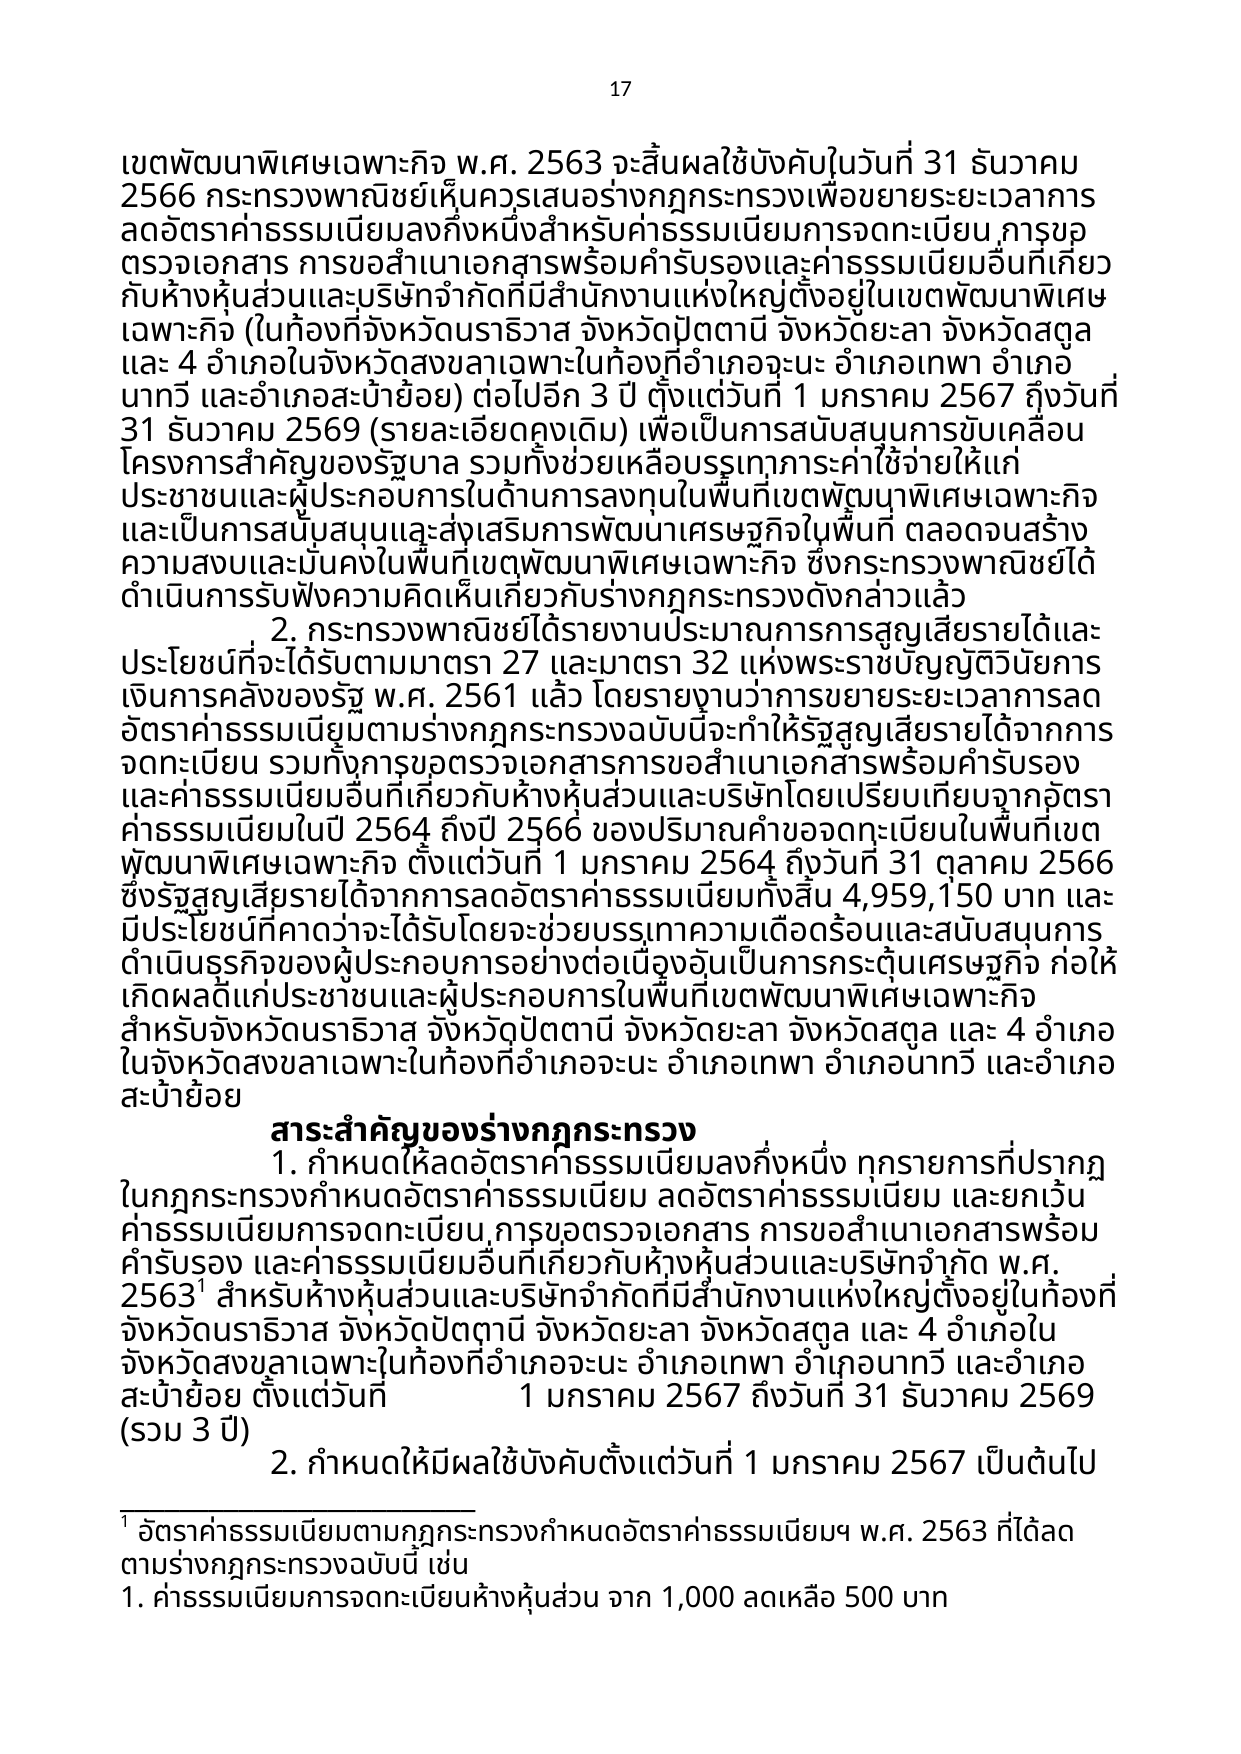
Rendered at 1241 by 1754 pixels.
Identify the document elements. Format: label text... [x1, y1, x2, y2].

text 2. กำหนดให้มีผลใช้บังคับตั้งแต่วันที่ 1 มกราคม 2567 เป็นต้นไป [120, 1448, 1120, 1481]
text 2. กระทรวงพาณิชย์ได้รายงานประมาณการการสูญเสียรายได้และประโยชน์ที่จะได้รับตามมาตรา 27 และมาตรา 32 แห่งพระราชบัญญัติวินัยการเงินการคลังของรัฐ พ.ศ. 2561 แล้ว โดยรายงานว่าการขยายระยะเวลาการลดอัตราค่าธรรมเนียมตามร่างกฎกระทรวงฉบับนี้จะทำให้รัฐสูญเสียรายได้จากการจดทะเบียน รวมทั้งการขอตรวจเอกสารการขอสำเนาเอกสารพร้อมคำรับรอง และค่าธรรมเนียมอื่นที่เกี่ยวกับห้างหุ้นส่วนและบริษัทโดยเปรียบเทียบจากอัตราค่าธรรมเนียมในปี 2564 ถึงปี 2566 ของปริมาณคำขอจดทะเบียนในพื้นที่เขตพัฒนาพิเศษเฉพาะกิจ ตั้งแต่วันที่ 1 มกราคม 2564 ถึงวันที่ 31 ตุลาคม 2566 ซึ่งรัฐสูญเสียรายได้จากการลดอัตราค่าธรรมเนียมทั้งสิ้น 4,959,150 บาท และมีประโยชน์ที่คาดว่าจะได้รับโดยจะช่วยบรรเทาความเดือดร้อนและสนับสนุนการ ดำเนินธุรกิจของผู้ประกอบการอย่างต่อเนื่องอันเป็นการกระตุ้นเศรษฐกิจ ก่อให้เกิดผลดีแก่ประชาชนและผู้ประกอบการในพื้นที่เขตพัฒนาพิเศษเฉพาะกิจ สำหรับจังหวัดนราธิวาส จังหวัดปัตตานี จังหวัดยะลา จังหวัดสตูล และ 4 อำเภอในจังหวัดสงขลาเฉพาะในท้องที่อำเภอจะนะ อำเภอเทพา อำเภอนาทวี และอำเภอสะบ้าย้อย [120, 614, 1120, 1114]
text 1. กำหนดให้ลดอัตราค่าธรรมเนียมลงกึ่งหนึ่ง ทุกรายการที่ปรากฏในกฎกระทรวงกำหนดอัตราค่าธรรมเนียม ลดอัตราค่าธรรมเนียม และยกเว้นค่าธรรมเนียมการจดทะเบียน การขอตรวจเอกสาร การขอสำเนาเอกสารพร้อมคำรับรอง และค่าธรรมเนียมอื่นที่เกี่ยวกับห้างหุ้นส่วนและบริษัทจำกัด พ.ศ. 25631 สำหรับห้างหุ้นส่วนและบริษัทจำกัดที่มีสำนักงานแห่งใหญ่ตั้งอยู่ในท้องที่จังหวัดนราธิวาส จังหวัดปัตตานี จังหวัดยะลา จังหวัดสตูล และ 4 อำเภอในจังหวัดสงขลาเฉพาะในท้องที่อำเภอจะนะ อำเภอเทพา อำเภอนาทวี และอำเภอสะบ้าย้อย ตั้งแต่วันที่ 1 มกราคม 2567 ถึงวันที่ 31 ธันวาคม 2569 (รวม 3 ปี) [120, 1148, 1120, 1448]
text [120, 148, 1120, 614]
text 1 อัตราค่าธรรมเนียมตามกฎกระทรวงกำหนดอัตราค่าธรรมเนียมฯ พ.ศ. 2563 ที่ได้ลดตามร่างกฎกระทรวงฉบับนี้ เช่น [120, 1514, 1120, 1581]
text 1. ค่าธรรมเนียมการจดทะเบียนห้างหุ้นส่วน จาก 1,000 ลดเหลือ 500 บาท [120, 1581, 1120, 1614]
text ________________________ [120, 1481, 1120, 1514]
text สาระสำคัญของร่างกฎกระทรวง [120, 1114, 1120, 1148]
